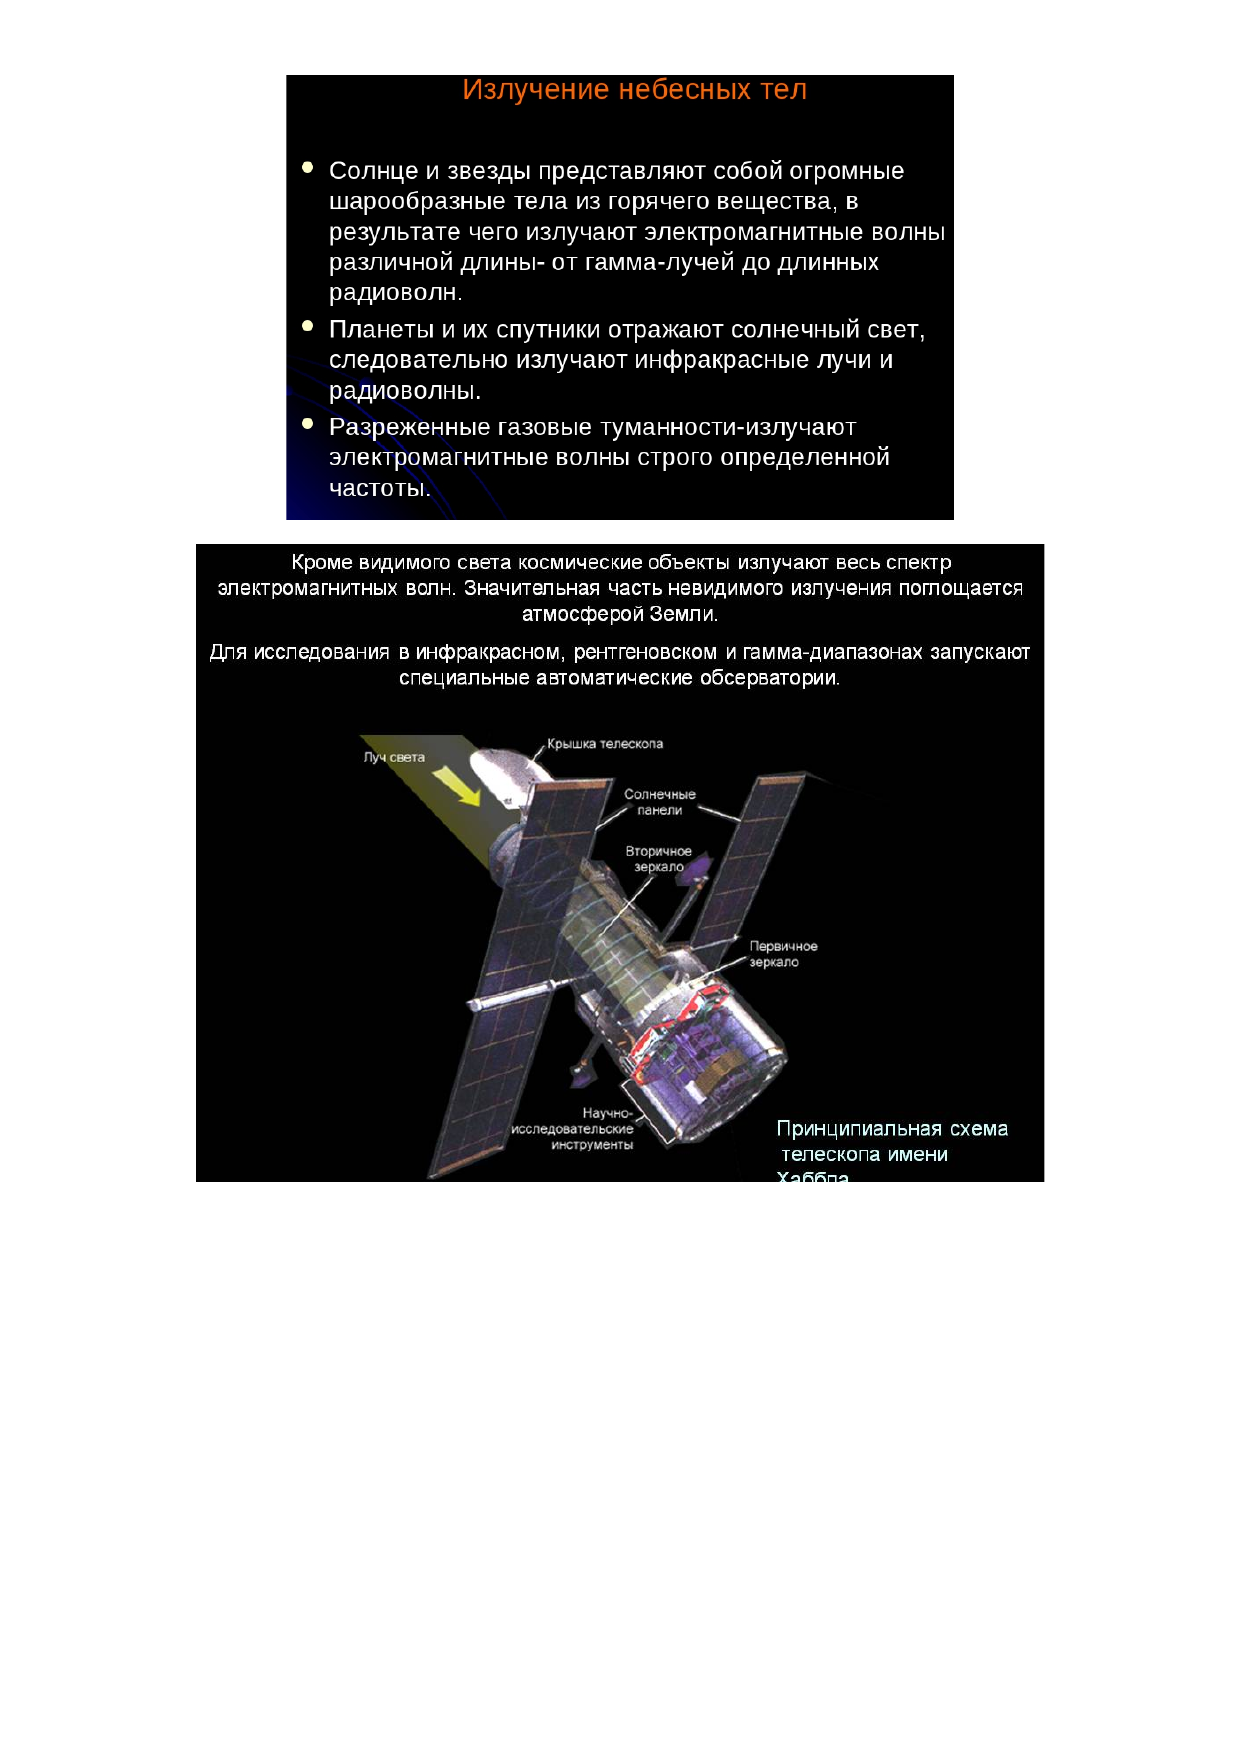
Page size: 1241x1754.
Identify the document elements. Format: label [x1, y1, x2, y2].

picture [196, 544, 1045, 1182]
picture [286, 75, 954, 520]
